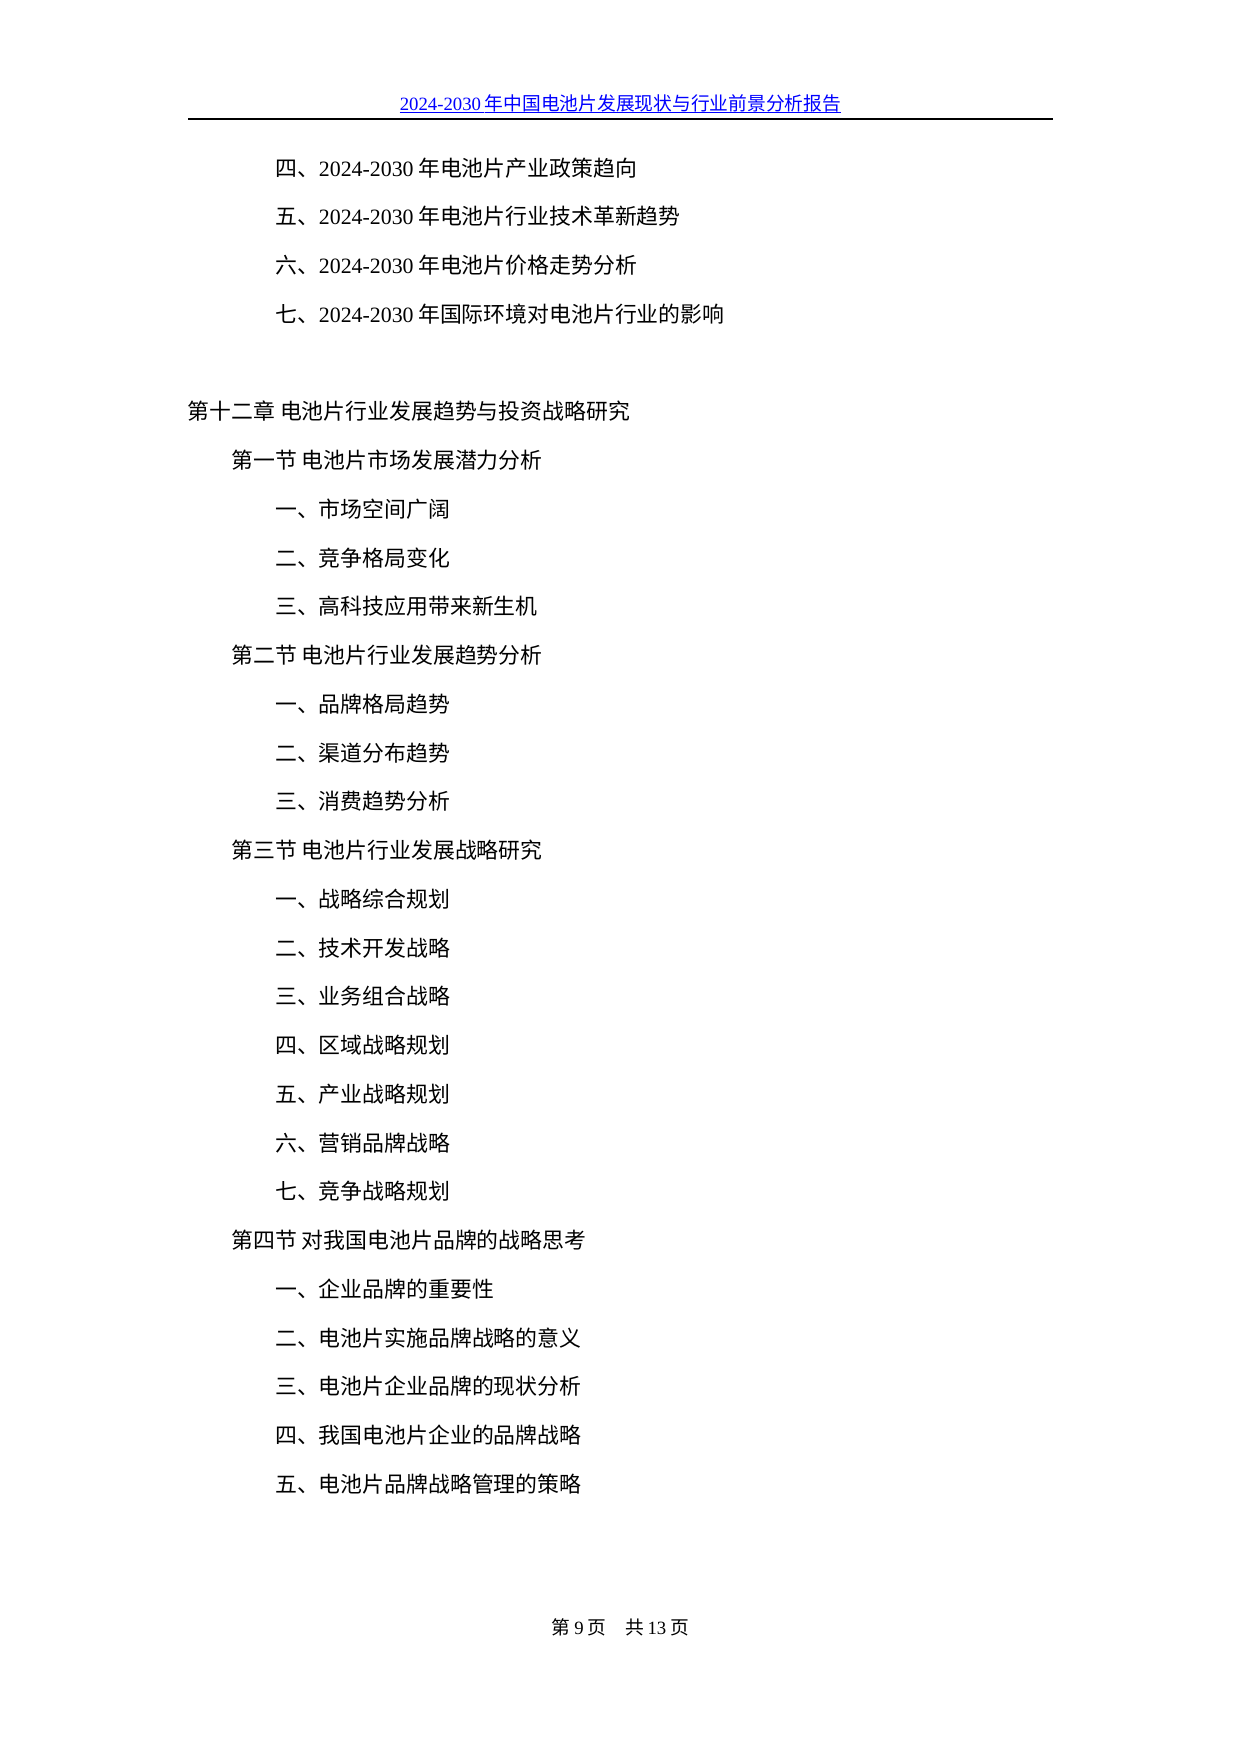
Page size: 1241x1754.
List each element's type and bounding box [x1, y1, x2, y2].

text [187, 150, 1053, 1499]
